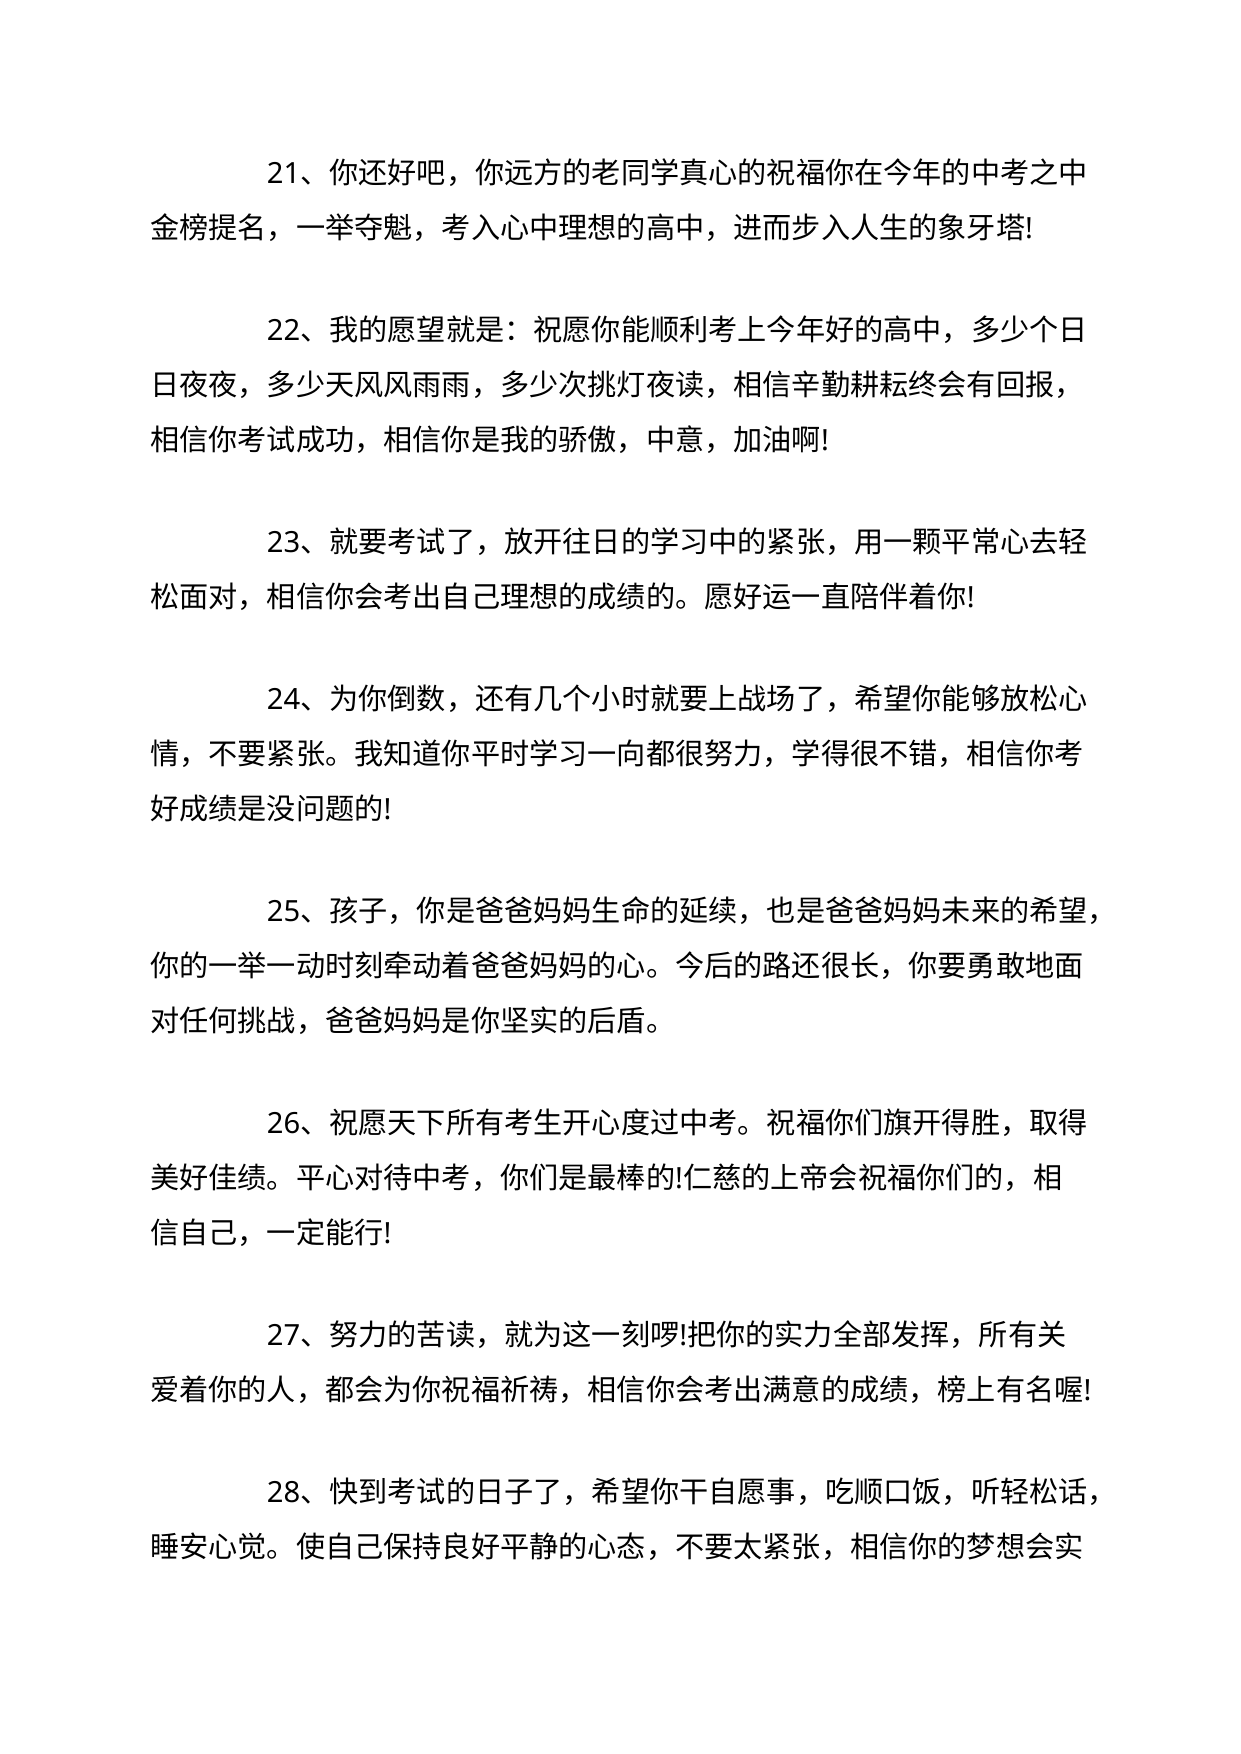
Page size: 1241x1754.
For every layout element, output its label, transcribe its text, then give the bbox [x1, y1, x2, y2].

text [150, 1468, 1090, 1566]
text 26、祝愿天下所有考生开心度过中考。祝福你们旗开得胜，取得美好佳绩。平心对待中考，你们是最棒的!仁慈的上帝会祝福你们的，相信自己，一定能行! [150, 1099, 1090, 1252]
text 27、努力的苦读，就为这一刻啰!把你的实力全部发挥，所有关爱着你的人，都会为你祝福祈祷，相信你会考出满意的成绩，榜上有名喔! [150, 1311, 1090, 1409]
text 21、你还好吧，你远方的老同学真心的祝福你在今年的中考之中金榜提名，一举夺魁，考入心中理想的高中，进而步入人生的象牙塔! [150, 150, 1090, 247]
text 22、我的愿望就是：祝愿你能顺利考上今年好的高中，多少个日日夜夜，多少天风风雨雨，多少次挑灯夜读，相信辛勤耕耘终会有回报，相信你考试成功，相信你是我的骄傲，中意，加油啊! [150, 307, 1090, 459]
text 25、孩子，你是爸爸妈妈生命的延续，也是爸爸妈妈未来的希望，你的一举一动时刻牵动着爸爸妈妈的心。今后的路还很长，你要勇敢地面对任何挑战，爸爸妈妈是你坚实的后盾。 [150, 888, 1090, 1040]
text 23、就要考试了，放开往日的学习中的紧张，用一颗平常心去轻松面对，相信你会考出自己理想的成绩的。愿好运一直陪伴着你! [150, 519, 1090, 616]
text 24、为你倒数，还有几个小时就要上战场了，希望你能够放松心情，不要紧张。我知道你平时学习一向都很努力，学得很不错，相信你考好成绩是没问题的! [150, 676, 1090, 828]
